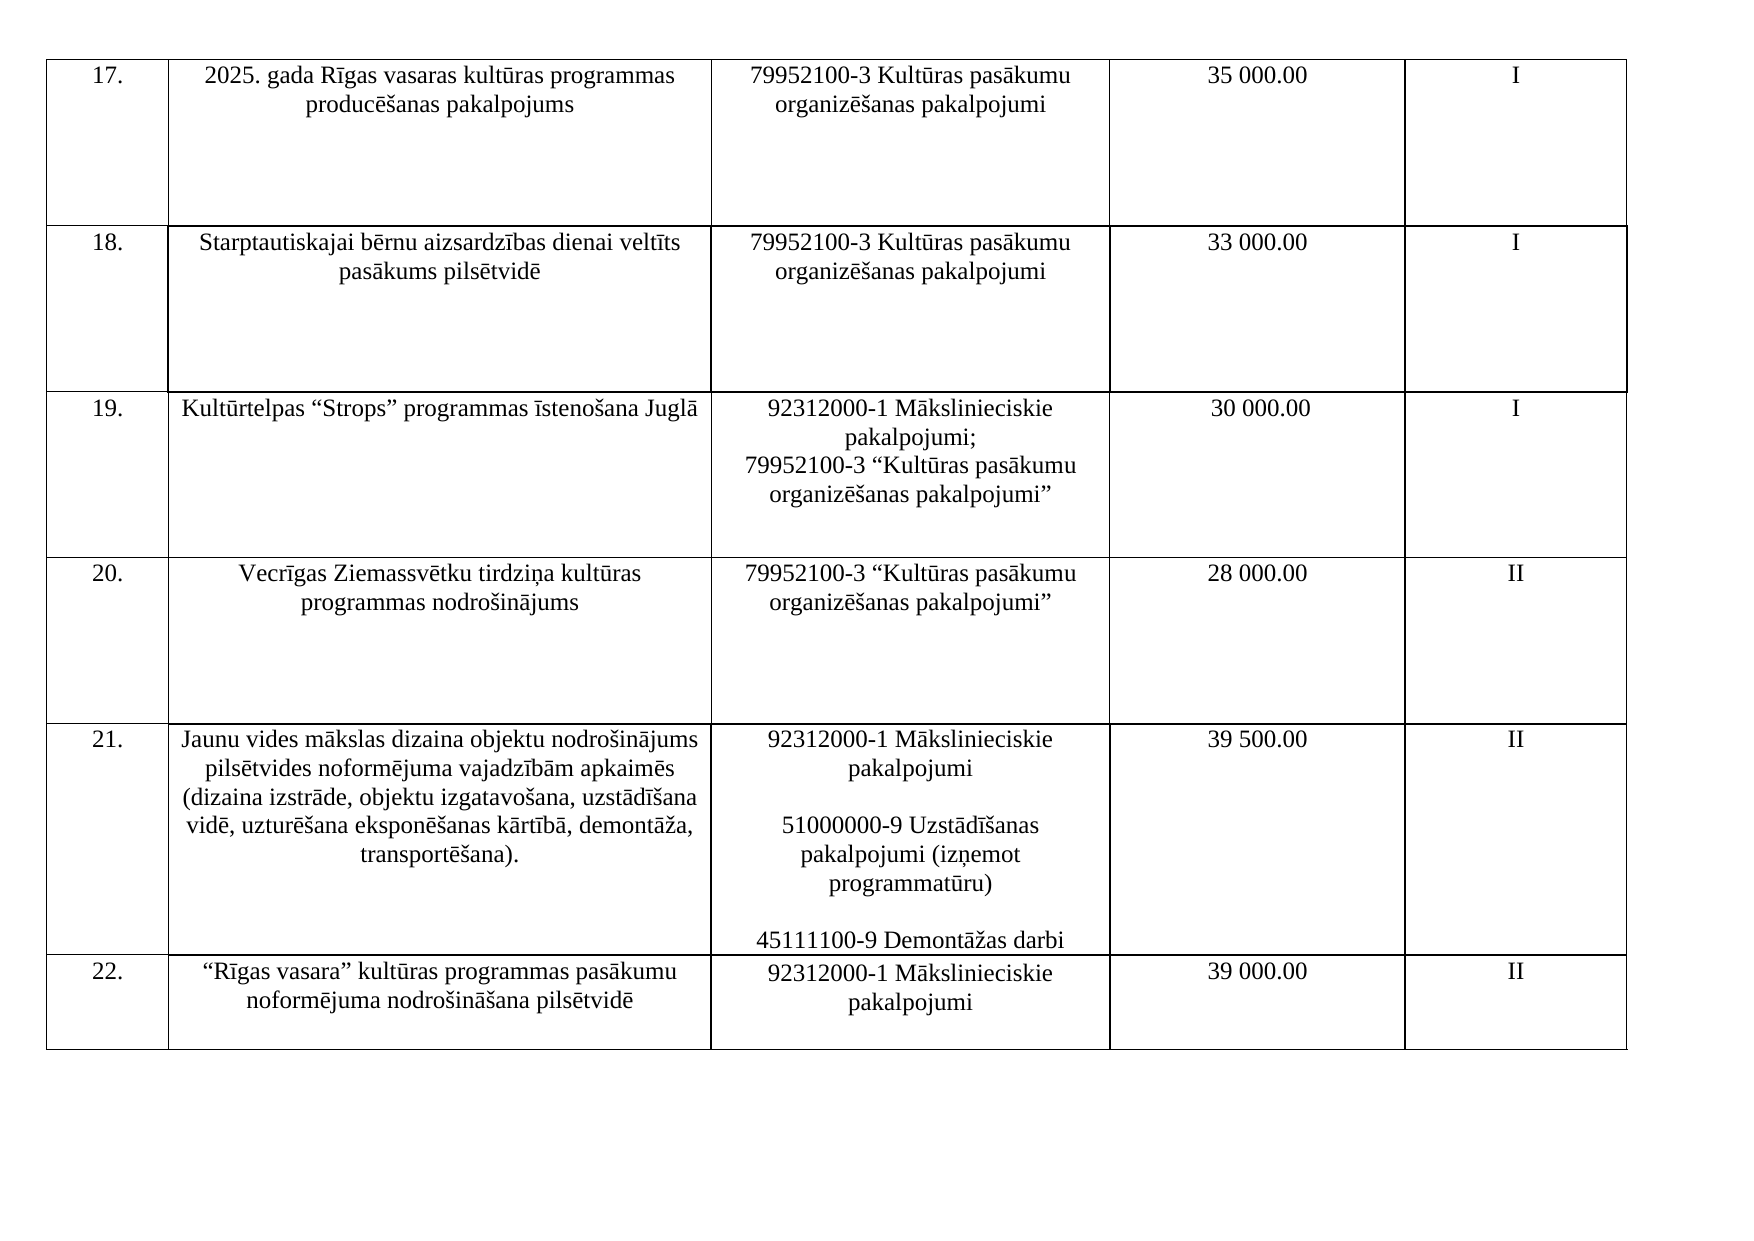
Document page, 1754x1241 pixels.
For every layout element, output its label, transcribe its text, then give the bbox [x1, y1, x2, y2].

table_cell Starptautiskajai bērnu aizsardzības dienai veltīts pasākums pilsētvidē [169, 227, 710, 391]
table_cell 22. [47, 955, 168, 1048]
table_cell 33 000.00 [1111, 227, 1404, 391]
table_cell I [1406, 60, 1626, 225]
table_cell II [1406, 725, 1626, 954]
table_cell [169, 956, 710, 1048]
table_cell Jaunu vides mākslas dizaina objektu nodrošinājums pilsētvides noformējuma vajadzībām apkaimēs (dizaina izstrāde, objektu izgatavošana, uzstādīšana vidē, uzturēšana eksponēšanas kārtībā, demontāža, transportēšana). [169, 725, 710, 954]
table_cell 2025. gada Rīgas vasaras kultūras programmas producēšanas pakalpojums [169, 60, 711, 225]
table_cell 39 000.00 [1111, 956, 1404, 1048]
table_cell 39 500.00 [1111, 725, 1404, 954]
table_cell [712, 956, 1109, 1048]
table_cell 21. [47, 724, 168, 954]
table_cell 92312000-1 Mākslinieciskie pakalpojumi; 79952100-3 “Kultūras pasākumu organizēšanas pakalpojumi” [712, 393, 1109, 557]
table_cell 28 000.00 [1110, 558, 1404, 723]
table_cell I [1406, 227, 1626, 391]
table_cell 30 000.00 [1110, 393, 1404, 557]
table_cell Vecrīgas Ziemassvētku tirdziņa kultūras programmas nodrošinājums [169, 558, 711, 723]
table_cell 79952100-3 “Kultūras pasākumu organizēšanas pakalpojumi” [712, 558, 1109, 723]
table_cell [712, 60, 1109, 225]
table_cell 18. [47, 226, 167, 391]
table_cell 20. [47, 558, 168, 723]
table_cell 19. [47, 392, 168, 557]
table_cell Kultūrtelpas “Strops” programmas īstenošana Juglā [169, 393, 711, 557]
table_cell 17. [47, 60, 168, 225]
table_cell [712, 227, 1109, 391]
table_cell II [1406, 558, 1626, 723]
table_cell 92312000-1 Mākslinieciskie pakalpojumi 51000000-9 Uzstādīšanas pakalpojumi (izņemot programmatūru) 45111100-9 Demontāžas darbi [712, 725, 1109, 954]
table_cell I [1406, 393, 1626, 557]
table_cell II [1406, 956, 1626, 1048]
table_cell 35 000.00 [1110, 60, 1404, 225]
